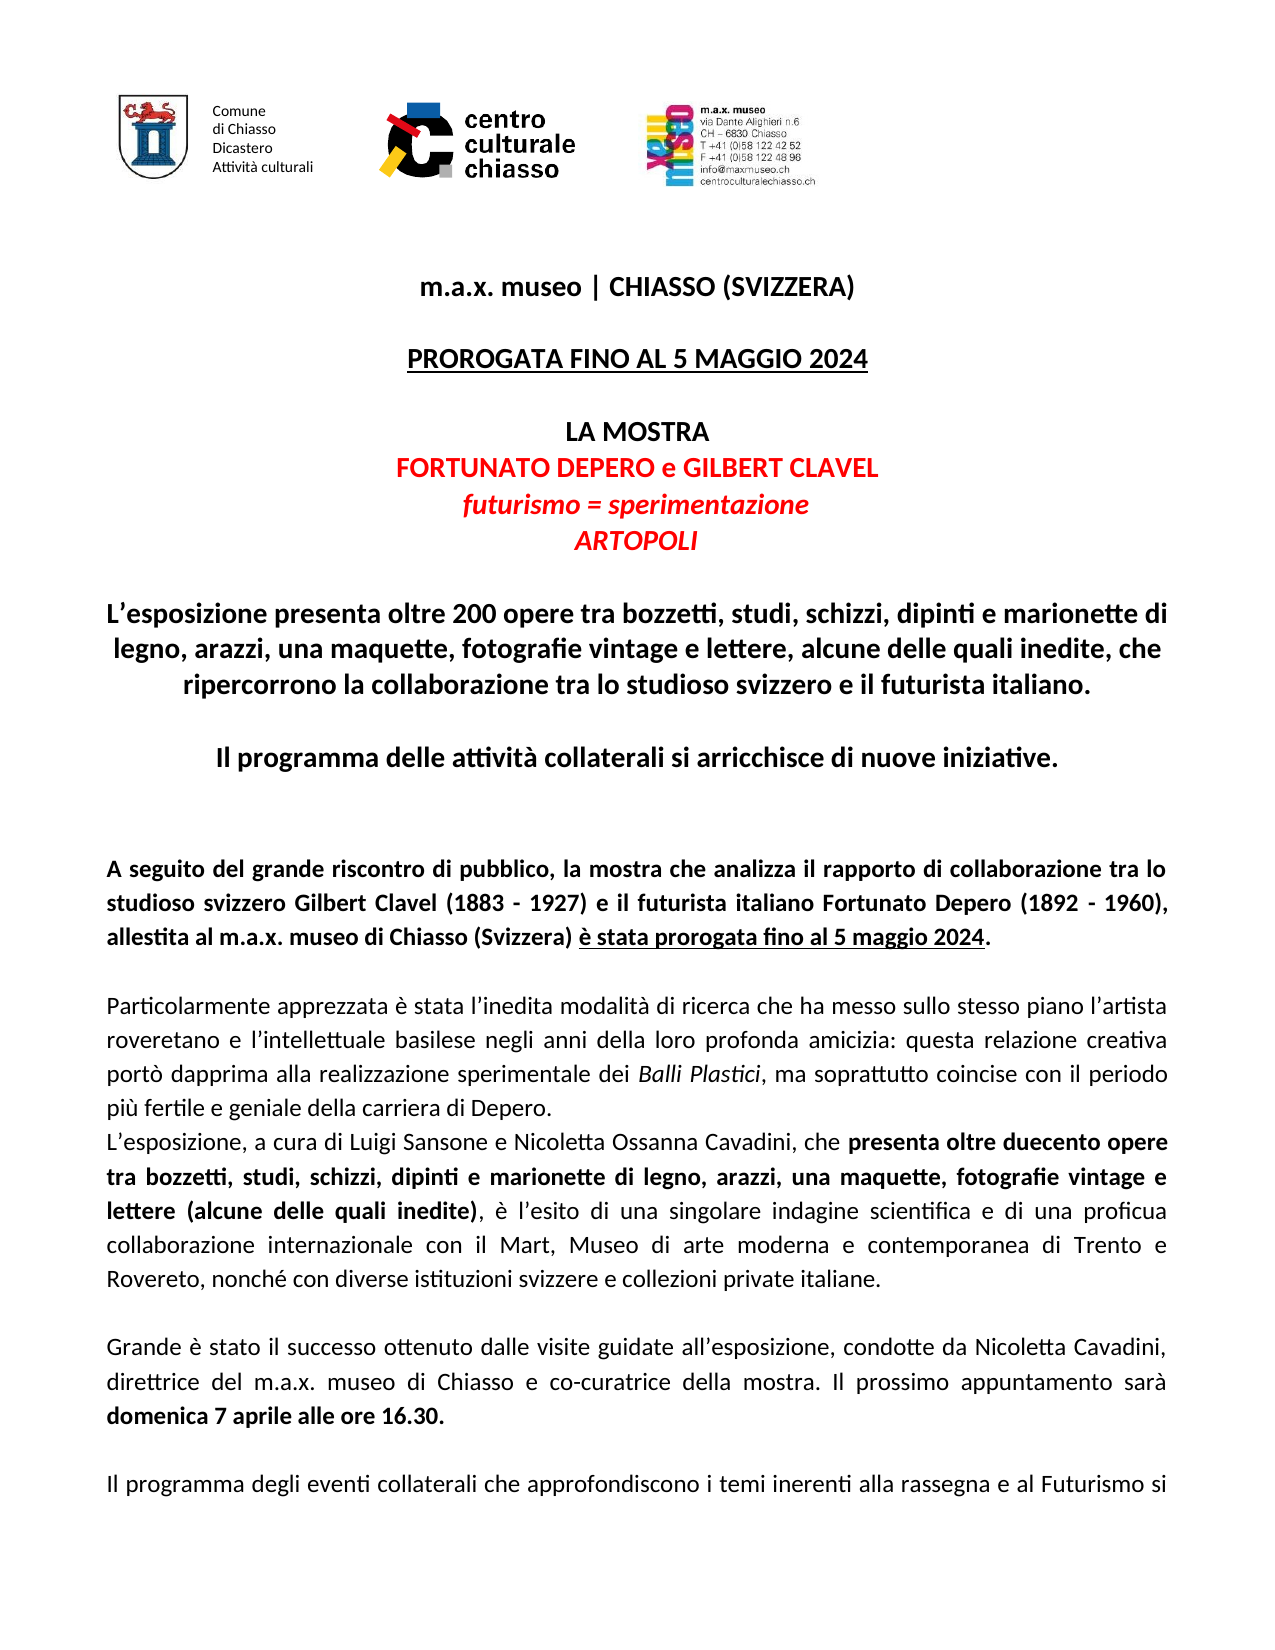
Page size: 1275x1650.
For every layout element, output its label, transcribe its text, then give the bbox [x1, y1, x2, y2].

text m.a.x. museo | CHIASSO (SVIZZERA) [106, 268, 1169, 303]
picture [115, 93, 189, 184]
text LA MOSTRA [106, 413, 1169, 449]
text Il programma delle attività collaterali si arricchisce di nuove iniziative. [106, 739, 1169, 774]
text L’esposizione, a cura di Luigi Sansone e Nicoletta Ossanna Cavadini, che presenta oltre duecento opere tra bozzetti, studi, schizzi, dipinti e marionette di legno, arazzi, una maquette, fotografie vintage e lettere (alcune delle quali inedite), è l’esito di una singolare indagine scientifica e di una proficua collaborazione internazionale con il Mart, Museo di arte moderna e contemporanea di Trento e Rovereto, nonché con diverse istituzioni svizzere e collezioni private italiane. [106, 1126, 1169, 1294]
text Particolarmente apprezzata è stata l’inedita modalità di ricerca che ha messo sullo stesso piano l’artista roveretano e l’intellettuale basilese negli anni della loro profonda amicizia: questa relazione creativa portò dapprima alla realizzazione sperimentale dei Balli Plastici, ma soprattutto coincise con il periodo più fertile e geniale della carriera di Depero. [106, 990, 1169, 1123]
text A seguito del grande riscontro di pubblico, la mostra che analizza il rapporto di collaborazione tra lo studioso svizzero Gilbert Clavel (1883 - 1927) e il futurista italiano Fortunato Depero (1892 - 1960), allestita al m.a.x. museo di Chiasso (Svizzera) è stata prorogata fino al 5 maggio 2024. [106, 853, 1169, 952]
text FORTUNATO DEPERO e GILBERT CLAVEL [106, 449, 1169, 485]
text futurismo = sperimentazione [106, 486, 1169, 521]
text ARTOPOLI [106, 522, 1169, 558]
picture [638, 101, 820, 187]
picture [465, 110, 575, 178]
text PROROGATA FINO AL 5 MAGGIO 2024 [106, 340, 1169, 376]
text Grande è stato il successo ottenuto dalle visite guidate all’esposizione, condotte da Nicoletta Cavadini, direttrice del m.a.x. museo di Chiasso e co-curatrice della mostra. Il prossimo appuntamento sarà domenica 7 aprile alle ore 16.30. [106, 1331, 1169, 1430]
text L’esposizione presenta oltre 200 opere tra bozzetti, studi, schizzi, dipinti e marionette di legno, arazzi, una maquette, fotografie vintage e lettere, alcune delle quali inedite, che ripercorrono la collaborazione tra lo studioso svizzero e il futurista italiano. [106, 595, 1169, 702]
